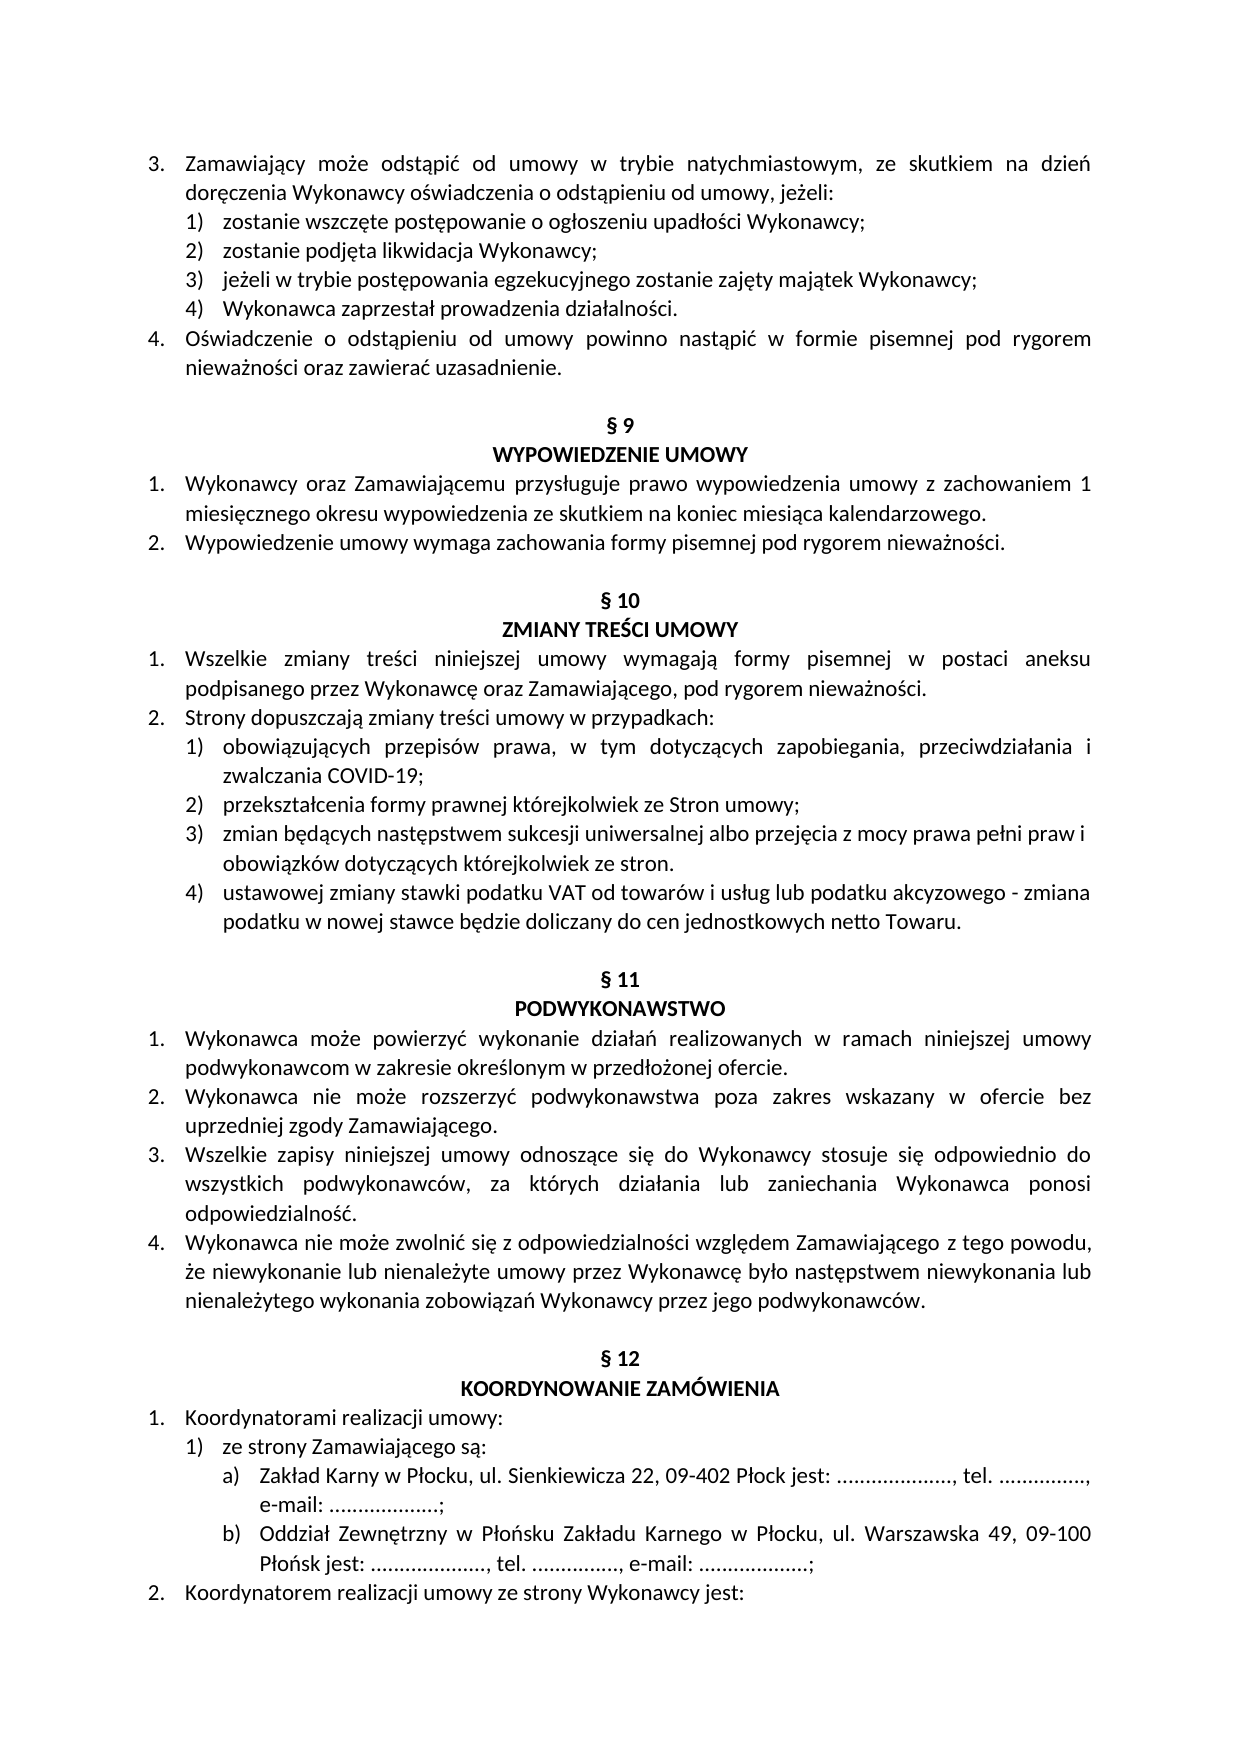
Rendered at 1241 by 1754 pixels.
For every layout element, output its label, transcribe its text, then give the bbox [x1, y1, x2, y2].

list obowiązujących przepisów prawa, w tym dotyczących zapobiegania, przeciwdziałania i zwalczania COVID-19; [185, 731, 1092, 789]
text ZMIANY TREŚCI UMOWY [148, 614, 1092, 643]
text § 10 [148, 585, 1092, 614]
list jeżeli w trybie postępowania egzekucyjnego zostanie zajęty majątek Wykonawcy; [185, 264, 1092, 293]
list Wszelkie zapisy niniejszej umowy odnoszące się do Wykonawcy stosuje się odpowiednio do wszystkich podwykonawców, za których działania lub zaniechania Wykonawca ponosi odpowiedzialność. [148, 1139, 1092, 1227]
list Wykonawcy oraz Zamawiającemu przysługuje prawo wypowiedzenia umowy z zachowaniem 1 miesięcznego okresu wypowiedzenia ze skutkiem na koniec miesiąca kalendarzowego. [148, 468, 1092, 527]
list ustawowej zmiany stawki podatku VAT od towarów i usług lub podatku akcyzowego - zmiana podatku w nowej stawce będzie doliczany do cen jednostkowych netto Towaru. [185, 877, 1092, 935]
list Wykonawca zaprzestał prowadzenia działalności. [185, 293, 1092, 323]
list Zakład Karny w Płocku, ul. Sienkiewicza 22, 09-402 Płock jest: ...................., tel. ..............., e-mail: ...................; [222, 1460, 1092, 1518]
list Oświadczenie o odstąpieniu od umowy powinno nastąpić w formie pisemnej pod rygorem nieważności oraz zawierać uzasadnienie. [148, 323, 1092, 381]
text § 12 [148, 1343, 1092, 1373]
list Wykonawca nie może zwolnić się z odpowiedzialności względem Zamawiającego z tego powodu, że niewykonanie lub nienależyte umowy przez Wykonawcę było następstwem niewykonania lub nienależytego wykonania zobowiązań Wykonawcy przez jego podwykonawców. [148, 1227, 1092, 1314]
list Wykonawca może powierzyć wykonanie działań realizowanych w ramach niniejszej umowy podwykonawcom w zakresie określonym w przedłożonej ofercie. [148, 1023, 1092, 1081]
text WYPOWIEDZENIE UMOWY [148, 439, 1092, 468]
list zostanie wszczęte postępowanie o ogłoszeniu upadłości Wykonawcy; [185, 206, 1092, 235]
list Wszelkie zmiany treści niniejszej umowy wymagają formy pisemnej w postaci aneksu podpisanego przez Wykonawcę oraz Zamawiającego, pod rygorem nieważności. [148, 643, 1092, 702]
list Koordynatorem realizacji umowy ze strony Wykonawcy jest: [148, 1577, 1092, 1606]
list ze strony Zamawiającego są: [185, 1431, 1092, 1460]
list zostanie podjęta likwidacja Wykonawcy; [185, 235, 1092, 264]
list zmian będących następstwem sukcesji uniwersalnej albo przejęcia z mocy prawa pełni praw i obowiązków dotyczących którejkolwiek ze stron. [185, 818, 1092, 877]
text § 11 [148, 964, 1092, 993]
list Strony dopuszczają zmiany treści umowy w przypadkach: [148, 702, 1092, 731]
list przekształcenia formy prawnej którejkolwiek ze Stron umowy; [185, 789, 1092, 818]
list Wypowiedzenie umowy wymaga zachowania formy pisemnej pod rygorem nieważności. [148, 527, 1092, 556]
text § 9 [148, 410, 1092, 439]
list Koordynatorami realizacji umowy: [148, 1402, 1092, 1431]
text KOORDYNOWANIE ZAMÓWIENIA [148, 1373, 1092, 1402]
list Wykonawca nie może rozszerzyć podwykonawstwa poza zakres wskazany w ofercie bez uprzedniej zgody Zamawiającego. [148, 1081, 1092, 1139]
list Zamawiający może odstąpić od umowy w trybie natychmiastowym, ze skutkiem na dzień doręczenia Wykonawcy oświadczenia o odstąpieniu od umowy, jeżeli: [148, 148, 1092, 206]
text PODWYKONAWSTWO [148, 993, 1092, 1023]
list Oddział Zewnętrzny w Płońsku Zakładu Karnego w Płocku, ul. Warszawska 49, 09-100 Płońsk jest: ...................., tel. ..............., e-mail: ...................; [222, 1518, 1092, 1577]
